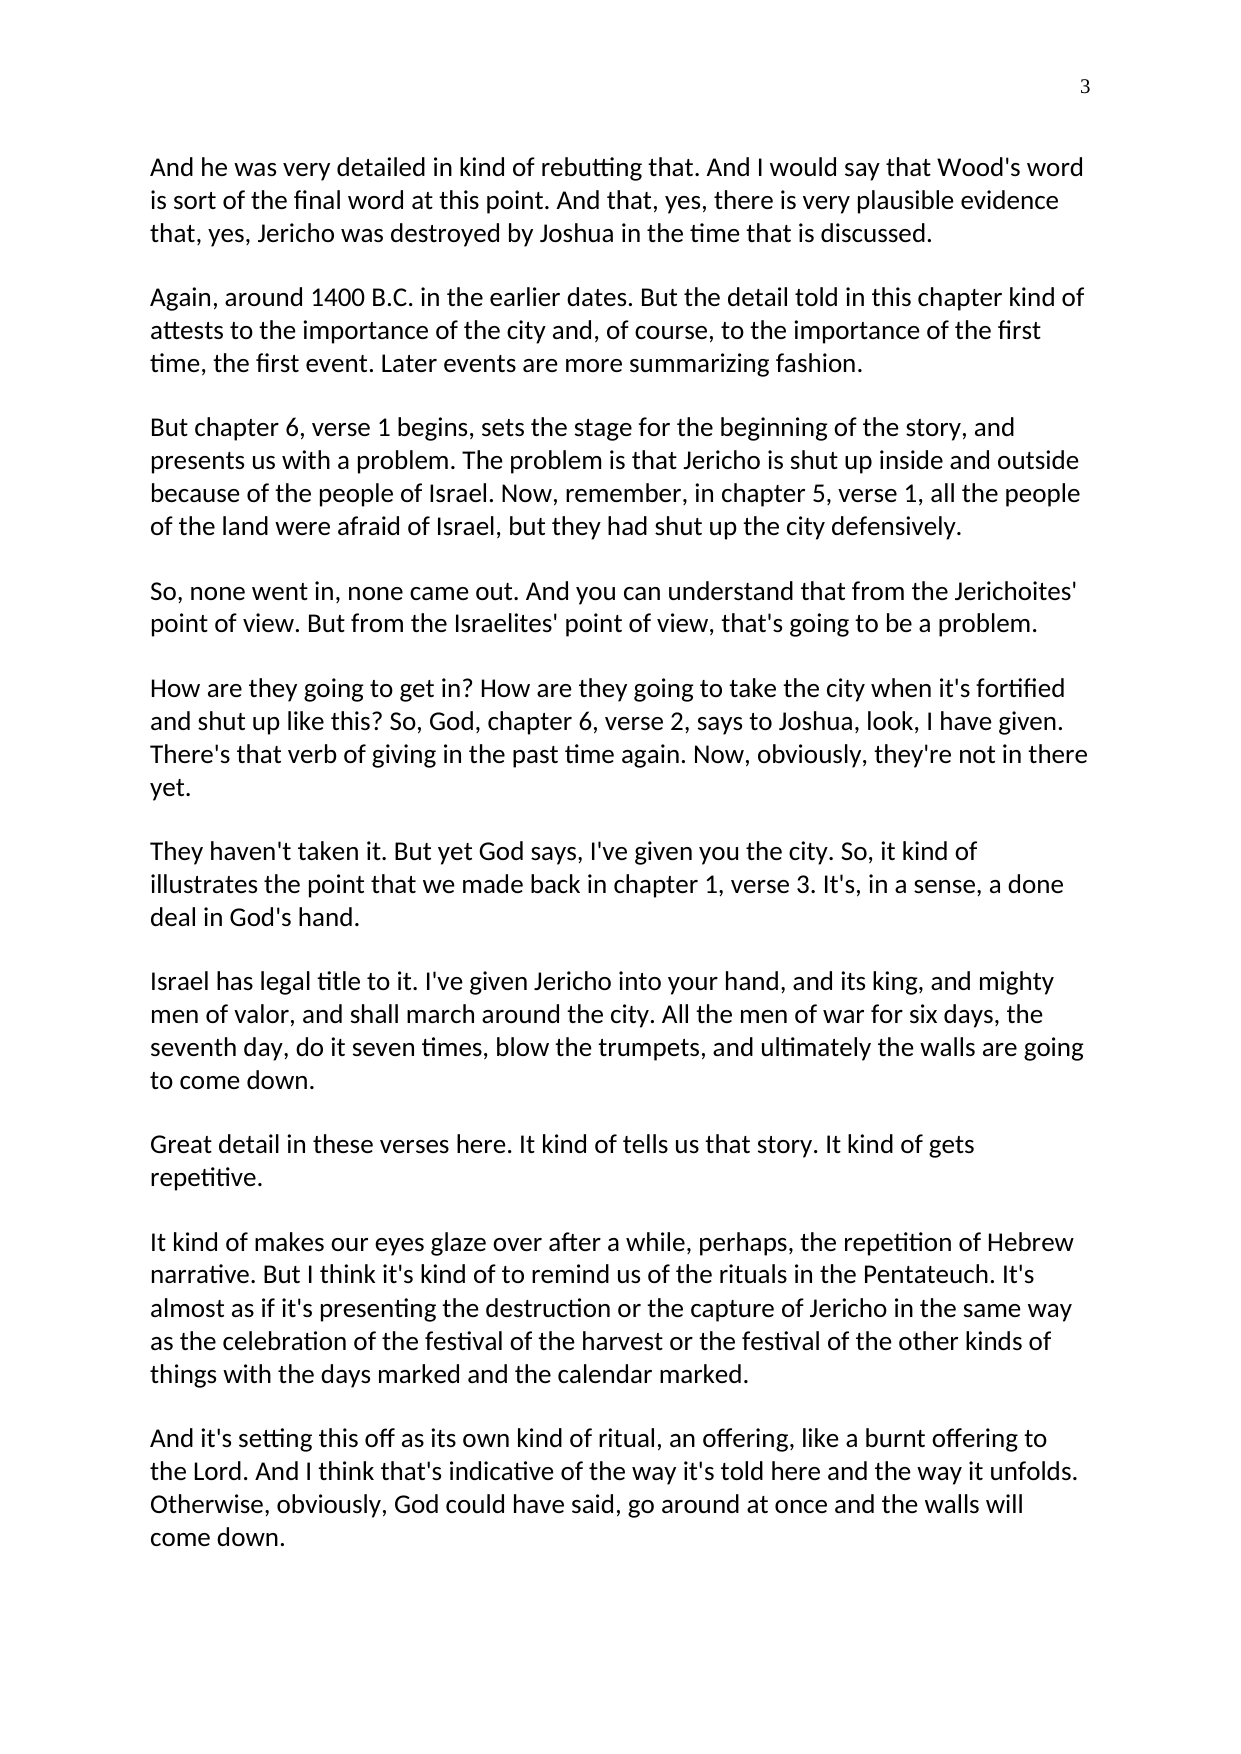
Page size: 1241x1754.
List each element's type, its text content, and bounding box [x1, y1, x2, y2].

text Israel has legal title to it. I've given Jericho into your hand, and its king, and mighty men of valor, and shall march around the city. All the men of war for six days, the seventh day, do it seven times, blow the trumpets, and ultimately the walls are going to come down. [150, 964, 1090, 1096]
text How are they going to get in? How are they going to take the city when it's fortified and shut up like this? So, God, chapter 6, verse 2, says to Joshua, look, I have given. There's that verb of giving in the past time again. Now, obviously, they're not in there yet. [150, 671, 1090, 803]
text And it's setting this off as its own kind of ritual, an offering, like a burnt offering to the Lord. And I think that's indicative of the way it's told here and the way it unfolds. Otherwise, obviously, God could have said, go around at once and the walls will come down. [150, 1421, 1090, 1553]
text But chapter 6, verse 1 begins, sets the stage for the beginning of the story, and presents us with a problem. The problem is that Jericho is shut up inside and outside because of the people of Israel. Now, remember, in chapter 5, verse 1, all the people of the land were afraid of Israel, but they had shut up the city defensively. [150, 410, 1090, 542]
text And he was very detailed in kind of rebutting that. And I would say that Wood's word is sort of the final word at this point. And that, yes, there is very plausible evidence that, yes, Jericho was destroyed by Joshua in the time that is discussed. [150, 150, 1090, 249]
text Great detail in these verses here. It kind of tells us that story. It kind of gets repetitive. [150, 1127, 1090, 1193]
text Again, around 1400 B.C. in the earlier dates. But the detail told in this chapter kind of attests to the importance of the city and, of course, to the importance of the first time, the first event. Later events are more summarizing fashion. [150, 280, 1090, 379]
text It kind of makes our eyes glaze over after a while, perhaps, the repetition of Hebrew narrative. But I think it's kind of to remind us of the rituals in the Pentateuch. It's almost as if it's presenting the destruction or the capture of Jericho in the same way as the celebration of the festival of the harvest or the festival of the other kinds of things with the days marked and the calendar marked. [150, 1225, 1090, 1390]
text They haven't taken it. But yet God says, I've given you the city. So, it kind of illustrates the point that we made back in chapter 1, verse 3. It's, in a sense, a done deal in God's hand. [150, 834, 1090, 933]
text So, none went in, none came out. And you can understand that from the Jerichoites' point of view. But from the Israelites' point of view, that's going to be a problem. [150, 574, 1090, 640]
